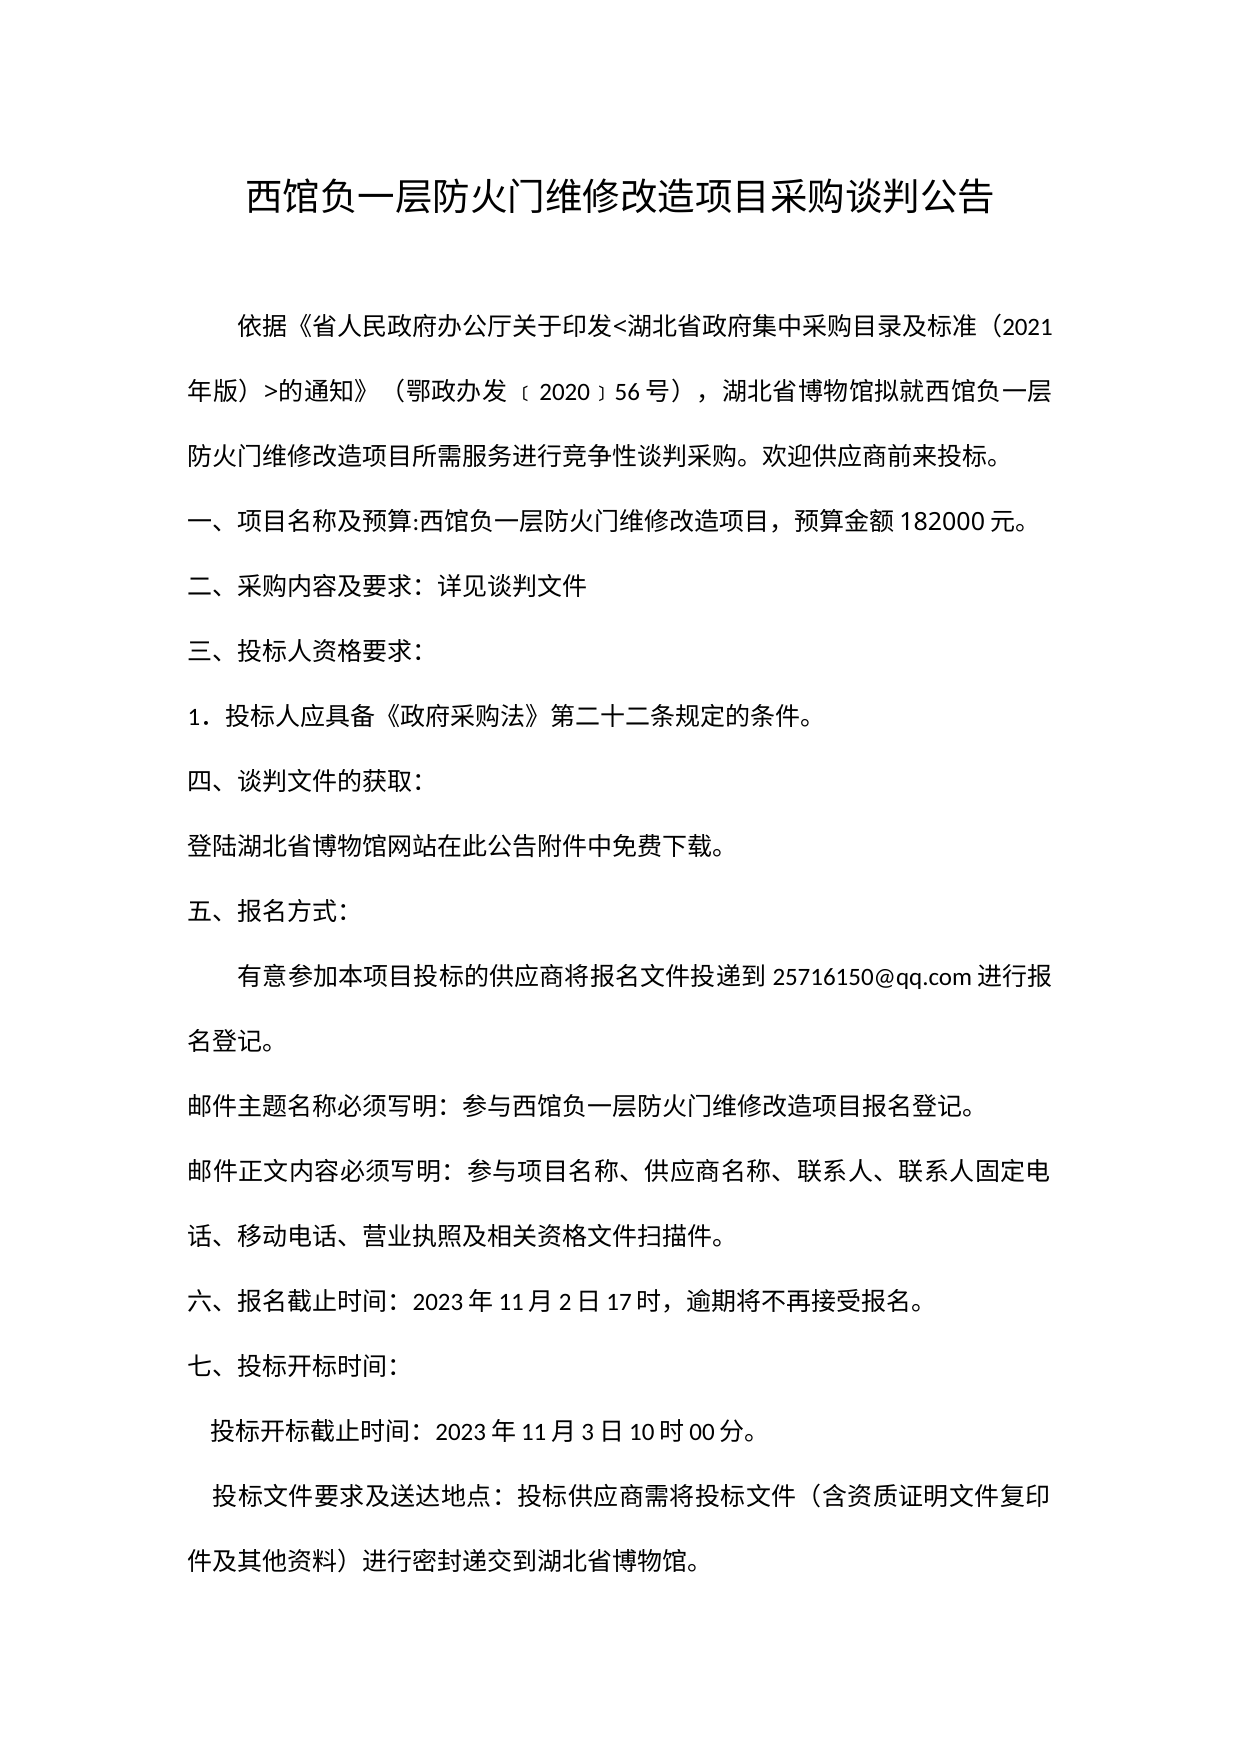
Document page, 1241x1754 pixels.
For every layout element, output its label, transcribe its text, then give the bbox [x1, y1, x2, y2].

text 四、谈判文件的获取： 登陆湖北省博物馆网站在此公告附件中免费下载。 五、报名方式： [187, 747, 1053, 942]
text 二、采购内容及要求：详见谈判文件 三、投标人资格要求： [187, 552, 1053, 682]
text 依据《省人民政府办公厅关于印发<湖北省政府集中采购目录及标准（2021年版）>的通知》（鄂政办发 ﹝2020﹞56号），湖北省博物馆拟就西馆负一层防火门维修改造项目所需服务进行竞争性谈判采购。欢迎供应商前来投标。 一、项目名称及预算:西馆负一层防火门维修改造项目，预算金额182000元。 [187, 292, 1053, 552]
text 西馆负一层防火门维修改造项目采购谈判公告 [187, 162, 1053, 227]
text 有意参加本项目投标的供应商将报名文件投递到25716150@qq.com进行报名登记。 [187, 942, 1053, 1072]
text 邮件主题名称必须写明：参与西馆负一层防火门维修改造项目报名登记。 [187, 1072, 1053, 1137]
text 邮件正文内容必须写明：参与项目名称、供应商名称、联系人、联系人固定电话、移动电话、营业执照及相关资格文件扫描件。 六、报名截止时间：2023年11月2日17时，逾期将不再接受报名。 [187, 1137, 1053, 1332]
text 1．投标人应具备《政府采购法》第二十二条规定的条件。 [187, 682, 1053, 747]
list 投标开标时间： 投标开标截止时间：2023年11月3日10时00分。 投标文件要求及送达地点：投标供应商需将投标文件（含资质证明文件复印件及其他资料）进行密封递交到湖北省博物馆。 [187, 1332, 1053, 1592]
